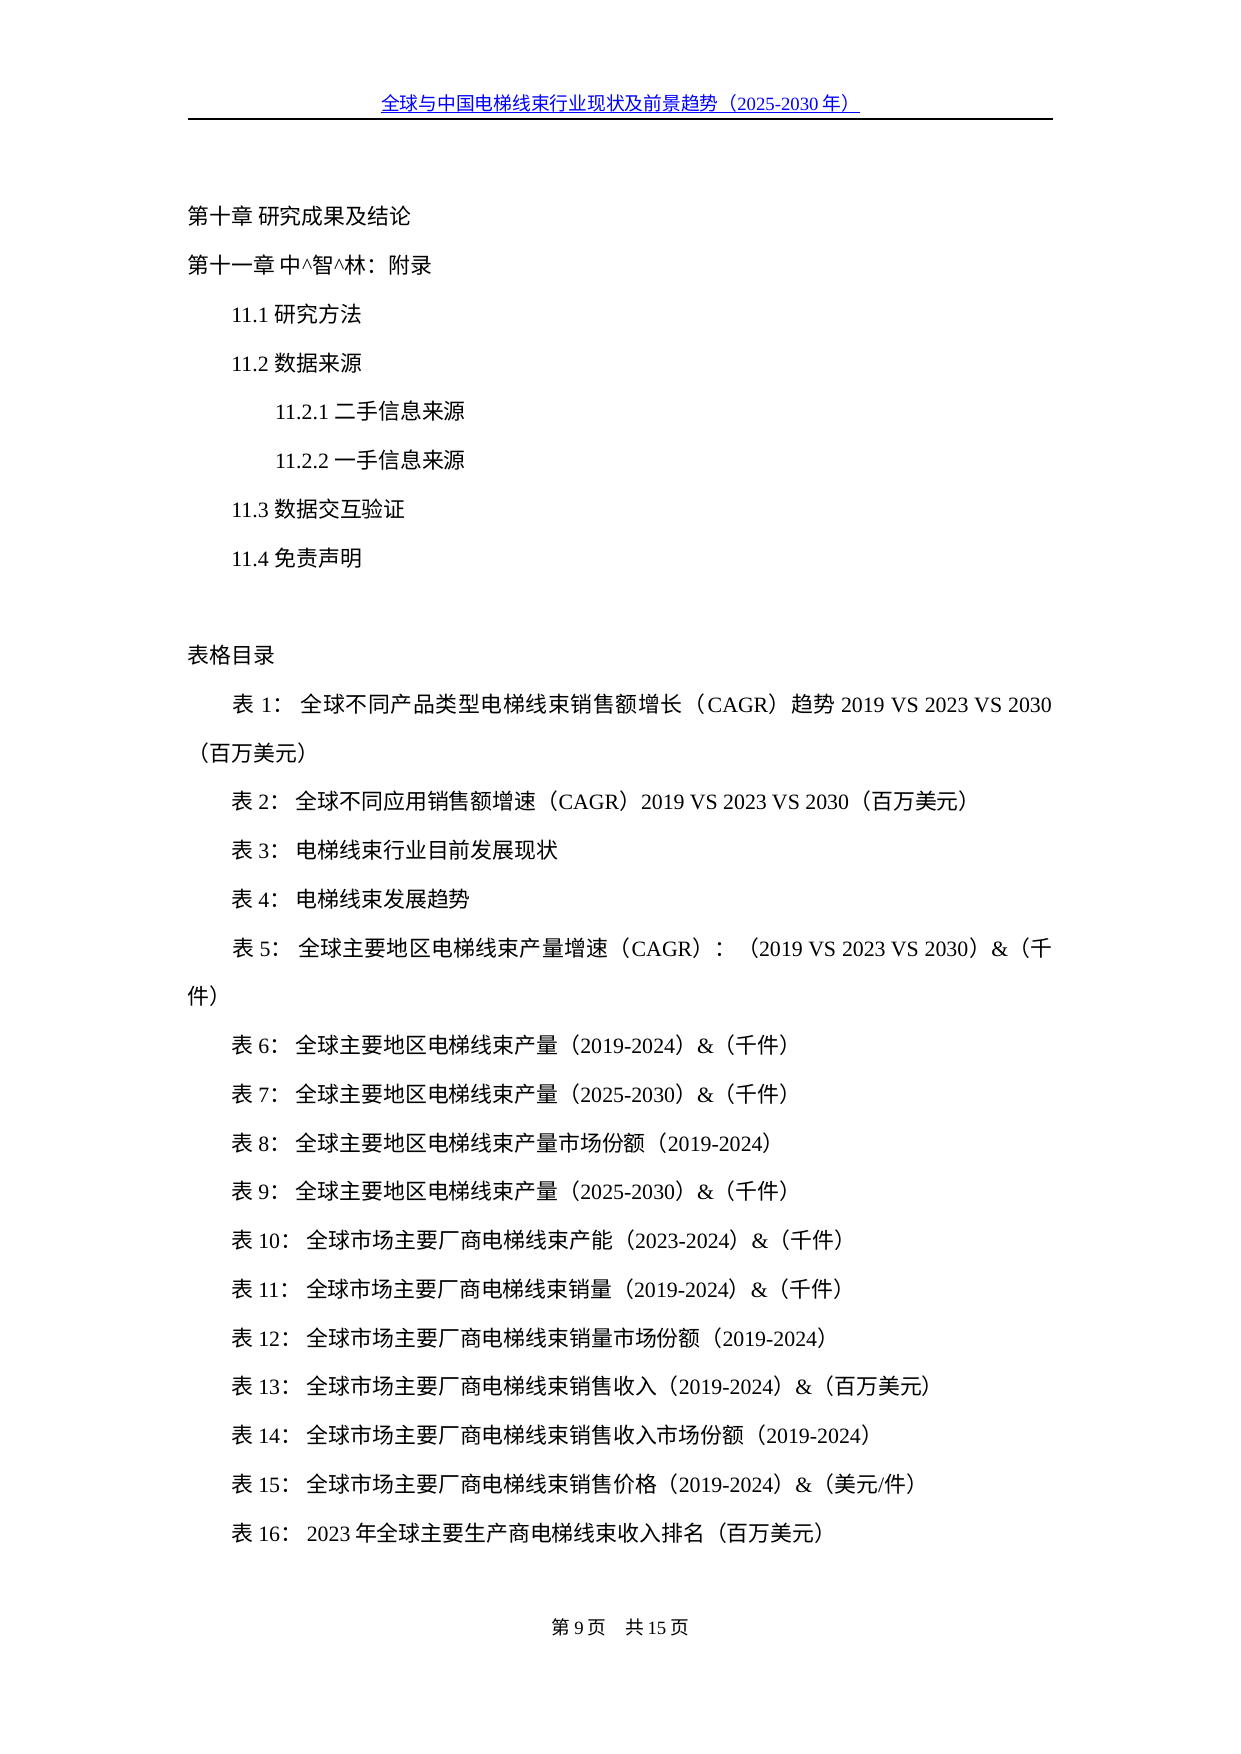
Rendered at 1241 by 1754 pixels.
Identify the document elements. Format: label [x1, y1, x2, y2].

text [187, 150, 1053, 1548]
